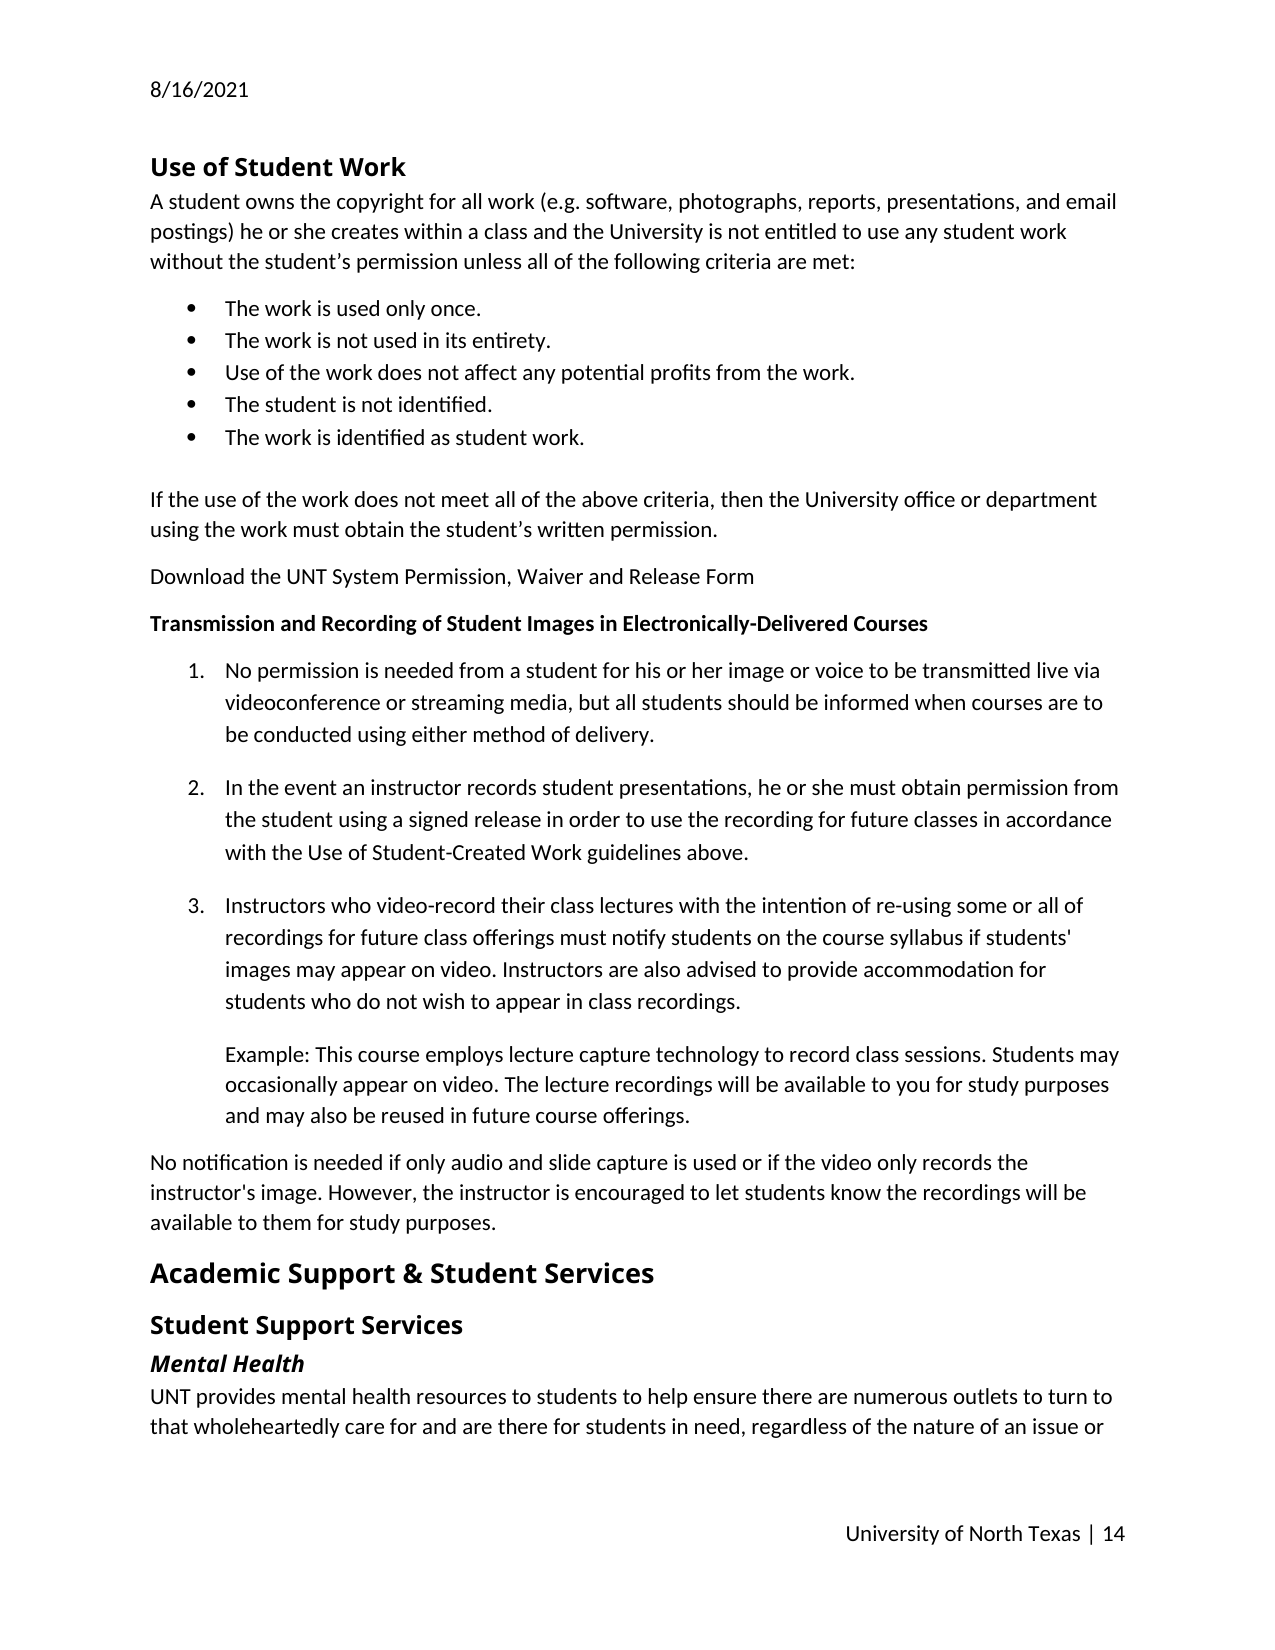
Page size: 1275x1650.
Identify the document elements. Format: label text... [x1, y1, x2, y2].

list Instructors who video-record their class lectures with the intention of re-using some or all of recordings for future class offerings must notify students on the course syllabus if students' images may appear on video. Instructors are also advised to provide accommodation for students who do not wish to appear in class recordings. [187, 891, 1125, 1015]
text If the use of the work does not meet all of the above criteria, then the University office or department using the work must obtain the student’s written permission. [150, 485, 1125, 543]
subtitle Mental Health [150, 1348, 1125, 1379]
list Use of the work does not affect any potential profits from the work. [187, 358, 1125, 386]
subtitle Student Support Services [150, 1307, 1125, 1341]
list No permission is needed from a student for his or her image or voice to be transmitted live via videoconference or streaming media, but all students should be informed when courses are to be conducted using either method of delivery. [187, 656, 1125, 748]
list The work is not used in its entirety. [187, 326, 1125, 354]
text Transmission and Recording of Student Images in Electronically-Delivered Courses [150, 609, 1125, 637]
subtitle Academic Support & Student Services [150, 1255, 1125, 1292]
text A student owns the copyright for all work (e.g. software, photographs, reports, presentations, and email postings) he or she creates within a class and the University is not entitled to use any student work without the student’s permission unless all of the following criteria are met: [150, 187, 1125, 275]
list In the event an instructor records student presentations, he or she must obtain permission from the student using a signed release in order to use the recording for future classes in accordance with the Use of Student-Created Work guidelines above. [187, 773, 1125, 866]
list The work is identified as student work. [187, 423, 1125, 451]
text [150, 1382, 1125, 1440]
list The student is not identified. [187, 391, 1125, 419]
subtitle Use of Student Work [150, 150, 1125, 184]
text Example: This course employs lecture capture technology to record class sessions. Students may occasionally appear on video. The lecture recordings will be available to you for study purposes and may also be reused in future course offerings. [225, 1040, 1125, 1129]
text Download the UNT System Permission, Waiver and Release Form [150, 562, 1125, 590]
text No notification is needed if only audio and slide capture is used or if the video only records the instructor's image. However, the instructor is encouraged to let students know the recordings will be available to them for study purposes. [150, 1148, 1125, 1236]
list The work is used only once. [187, 294, 1125, 322]
